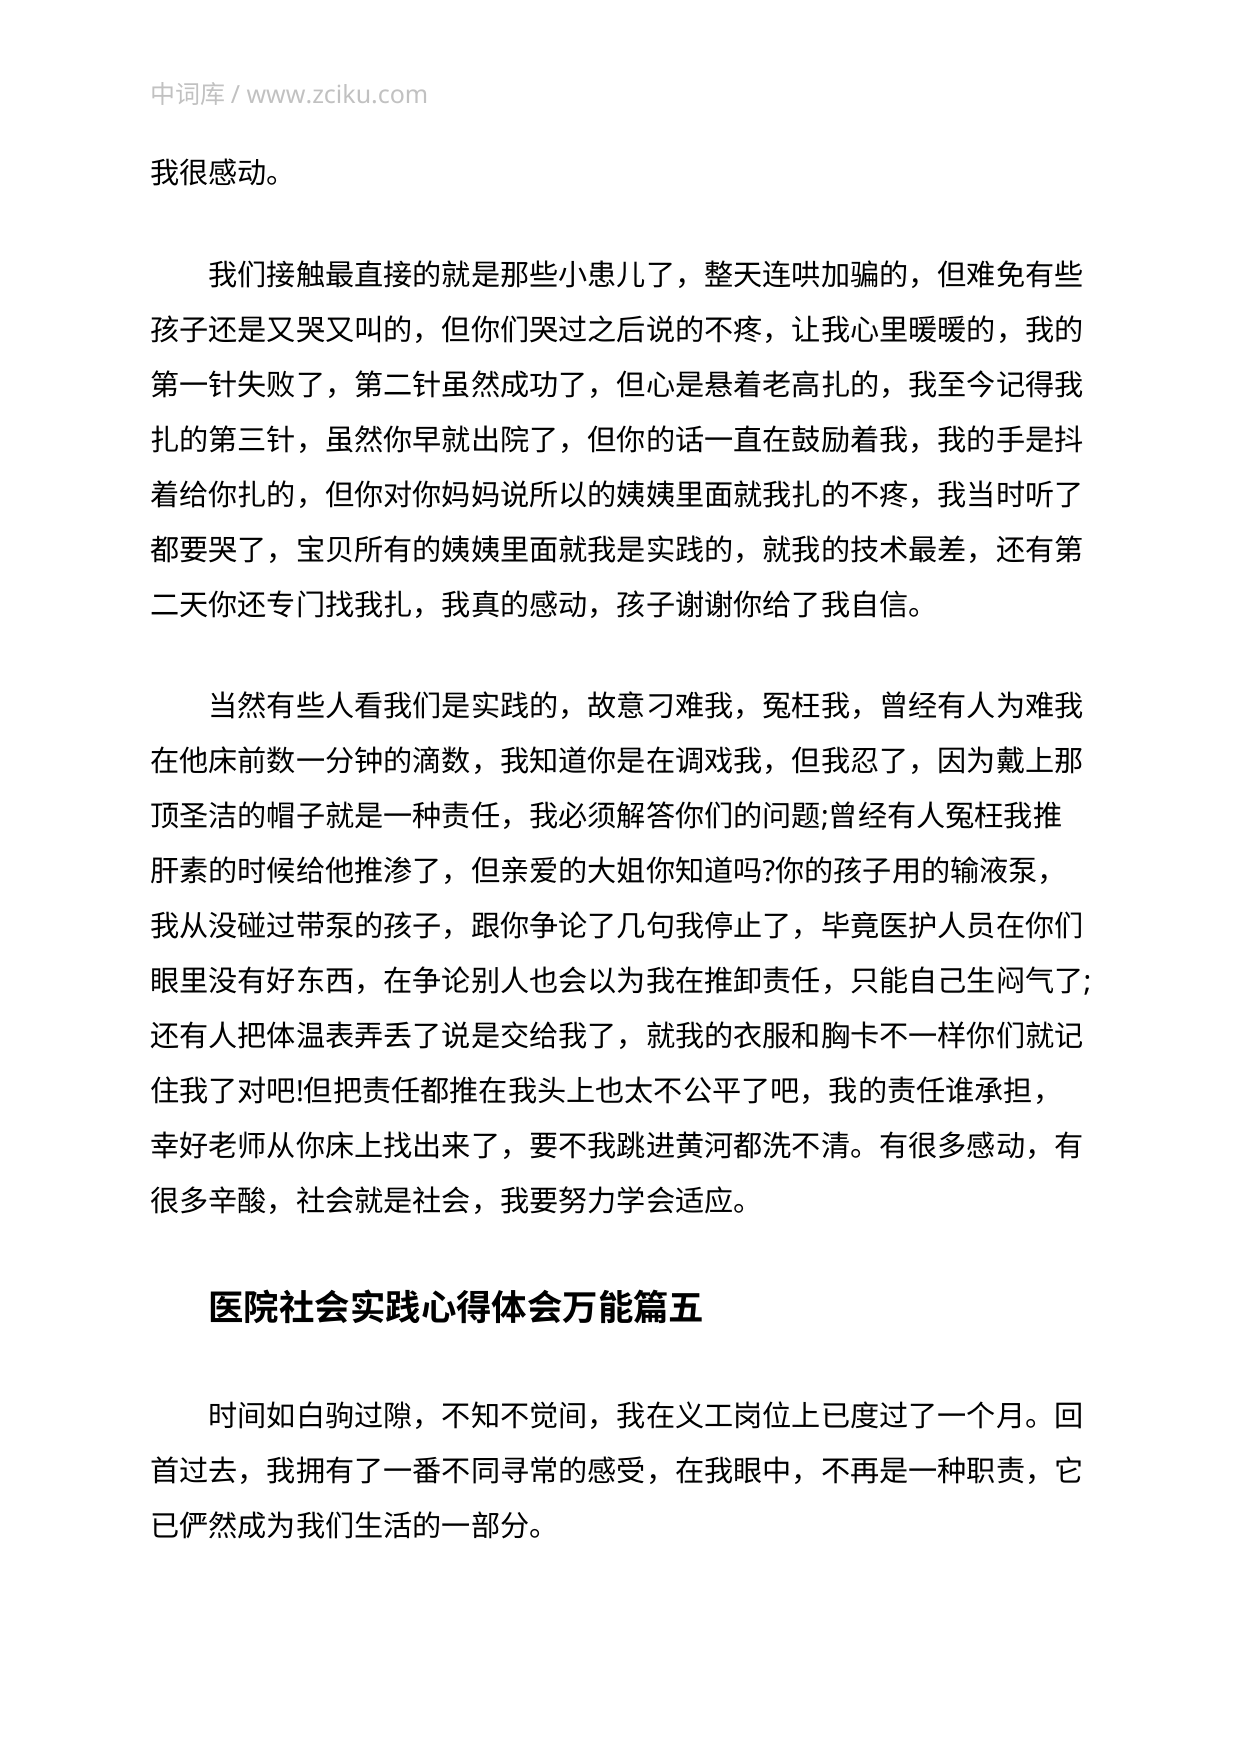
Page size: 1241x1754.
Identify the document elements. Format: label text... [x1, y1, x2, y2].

text 时间如白驹过隙，不知不觉间，我在义工岗位上已度过了一个月。回首过去，我拥有了一番不同寻常的感受，在我眼中，不再是一种职责，它已俨然成为我们生活的一部分。 [150, 1393, 1090, 1545]
text 医院社会实践心得体会万能篇五 [150, 1279, 1090, 1330]
text 我们接触最直接的就是那些小患儿了，整天连哄加骗的，但难免有些孩子还是又哭又叫的，但你们哭过之后说的不疼，让我心里暖暖的，我的第一针失败了，第二针虽然成功了，但心是悬着老高扎的，我至今记得我扎的第三针，虽然你早就出院了，但你的话一直在鼓励着我，我的手是抖着给你扎的，但你对你妈妈说所以的姨姨里面就我扎的不疼，我当时听了都要哭了，宝贝所有的姨姨里面就我是实践的，就我的技术最差，还有第二天你还专门找我扎，我真的感动，孩子谢谢你给了我自信。 [150, 252, 1090, 623]
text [150, 150, 1090, 192]
text 当然有些人看我们是实践的，故意刁难我，冤枉我，曾经有人为难我在他床前数一分钟的滴数，我知道你是在调戏我，但我忍了，因为戴上那顶圣洁的帽子就是一种责任，我必须解答你们的问题;曾经有人冤枉我推肝素的时候给他推渗了，但亲爱的大姐你知道吗?你的孩子用的输液泵，我从没碰过带泵的孩子，跟你争论了几句我停止了，毕竟医护人员在你们眼里没有好东西，在争论别人也会以为我在推卸责任，只能自己生闷气了;还有人把体温表弄丢了说是交给我了，就我的衣服和胸卡不一样你们就记住我了对吧!但把责任都推在我头上也太不公平了吧，我的责任谁承担，幸好老师从你床上找出来了，要不我跳进黄河都洗不清。有很多感动，有很多辛酸，社会就是社会，我要努力学会适应。 [150, 683, 1090, 1220]
